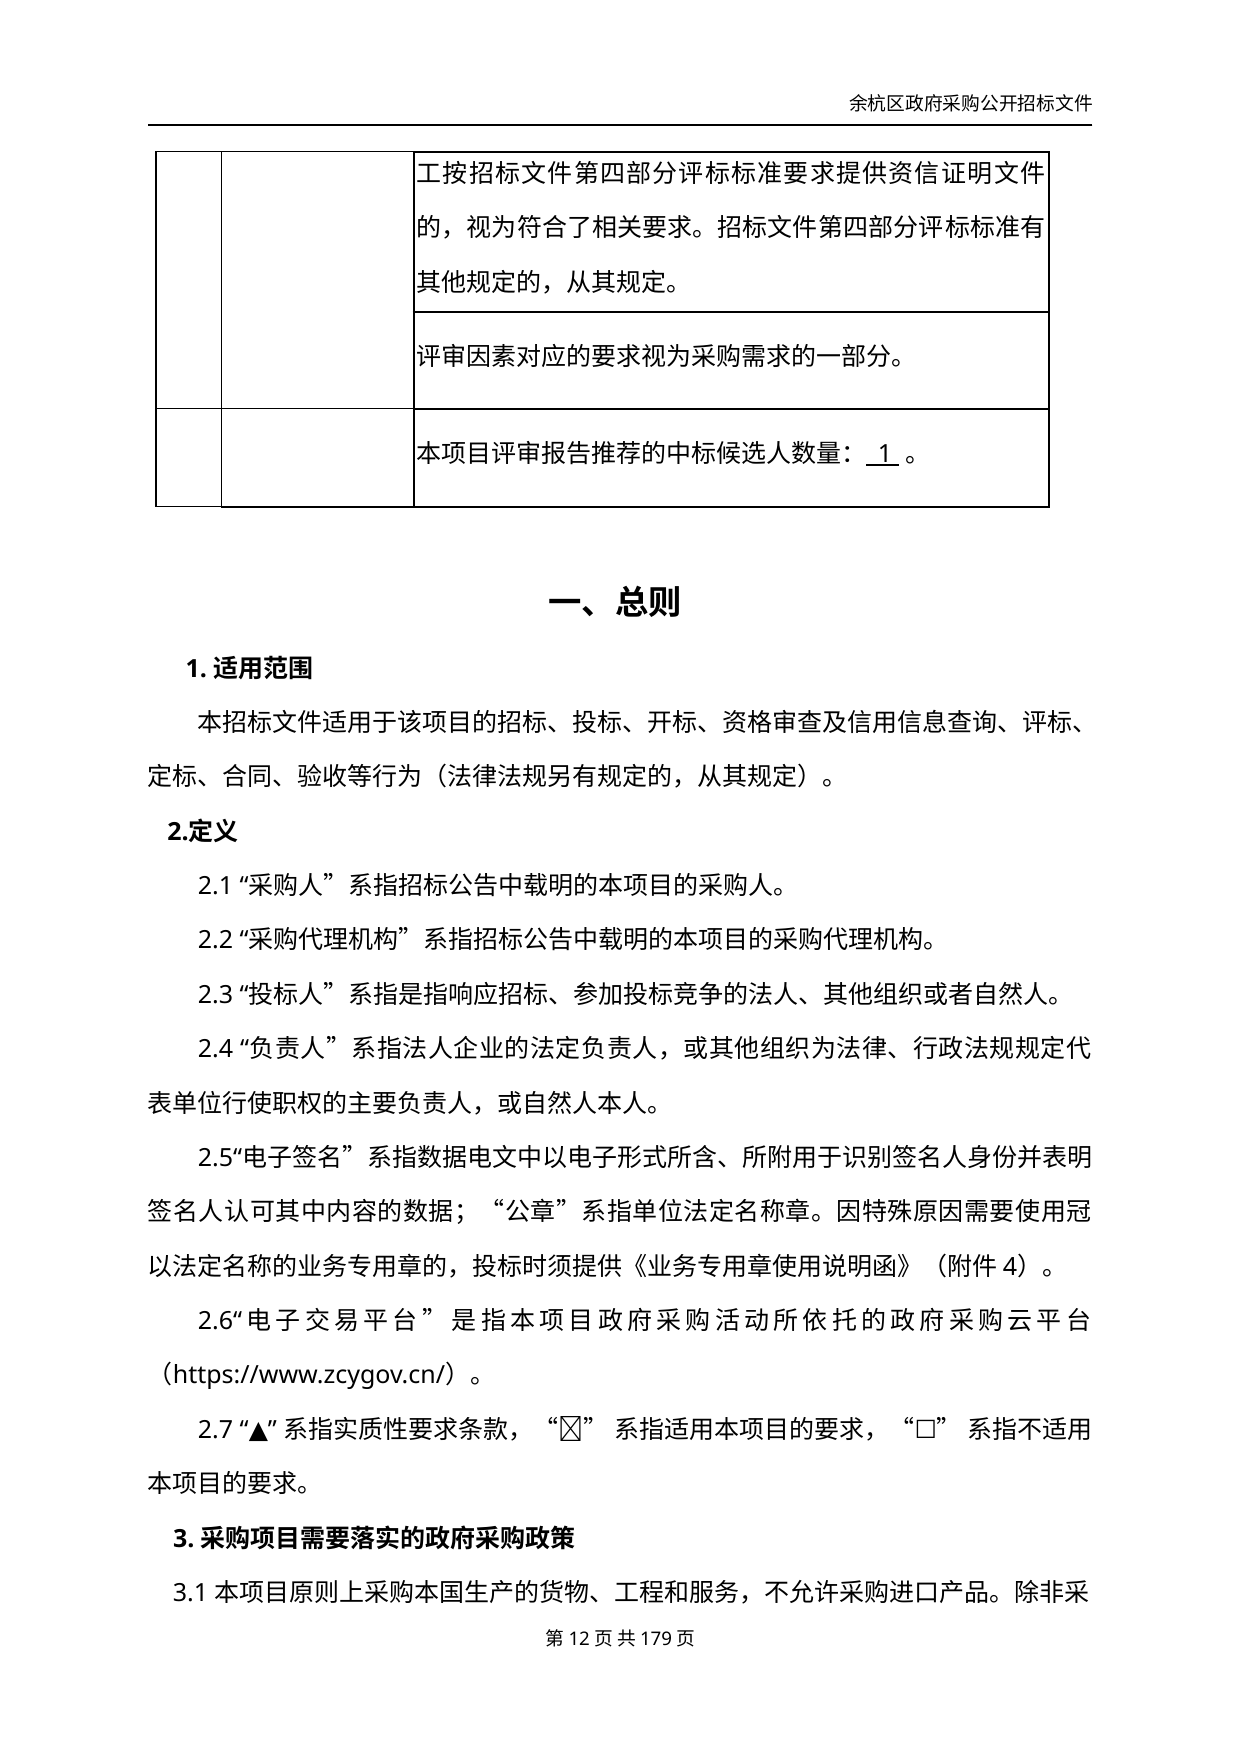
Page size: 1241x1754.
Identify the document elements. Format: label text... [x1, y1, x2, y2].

text 1. 适用范围 [148, 648, 1092, 684]
text 2.4 “负责人”系指法人企业的法定负责人，或其他组织为法律、行政法规规定代表单位行使职权的主要负责人，或自然人本人。 [148, 1029, 1092, 1119]
table_cell 评审因素对应的要求视为采购需求的一部分。 [415, 313, 1048, 408]
text 3. 采购项目需要落实的政府采购政策 [148, 1518, 1092, 1554]
text 2.3 “投标人”系指是指响应招标、参加投标竞争的法人、其他组织或者自然人。 [148, 974, 1092, 1011]
text 一、总则 [148, 576, 1092, 624]
text 2.定义 [148, 811, 1092, 847]
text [148, 1572, 1092, 1609]
text 2.5“电子签名”系指数据电文中以电子形式所含、所附用于识别签名人身份并表明签名人认可其中内容的数据；“公章”系指单位法定名称章。因特殊原因需要使用冠以法定名称的业务专用章的，投标时须提供《业务专用章使用说明函》（附件4）。 [148, 1137, 1092, 1282]
text 本招标文件适用于该项目的招标、投标、开标、资格审查及信用信息查询、评标、定标、合同、验收等行为（法律法规另有规定的，从其规定）。 [148, 702, 1092, 793]
table_cell 本项目评审报告推荐的中标候选人数量： 1 。 [415, 410, 1048, 506]
text 2.2 “采购代理机构”系指招标公告中载明的本项目的采购代理机构。 [148, 920, 1092, 956]
table_cell [157, 409, 221, 506]
text 2.7 “▲” 系指实质性要求条款，“” 系指适用本项目的要求，“☐” 系指不适用本项目的要求。 [148, 1409, 1092, 1500]
text 2.6“电子交易平台”是指本项目政府采购活动所依托的政府采购云平台（https://www.zcygov.cn/）。 [148, 1301, 1092, 1391]
table_cell [222, 409, 413, 506]
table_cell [415, 153, 1048, 311]
text 2.1 “采购人”系指招标公告中载明的本项目的采购人。 [148, 866, 1092, 902]
